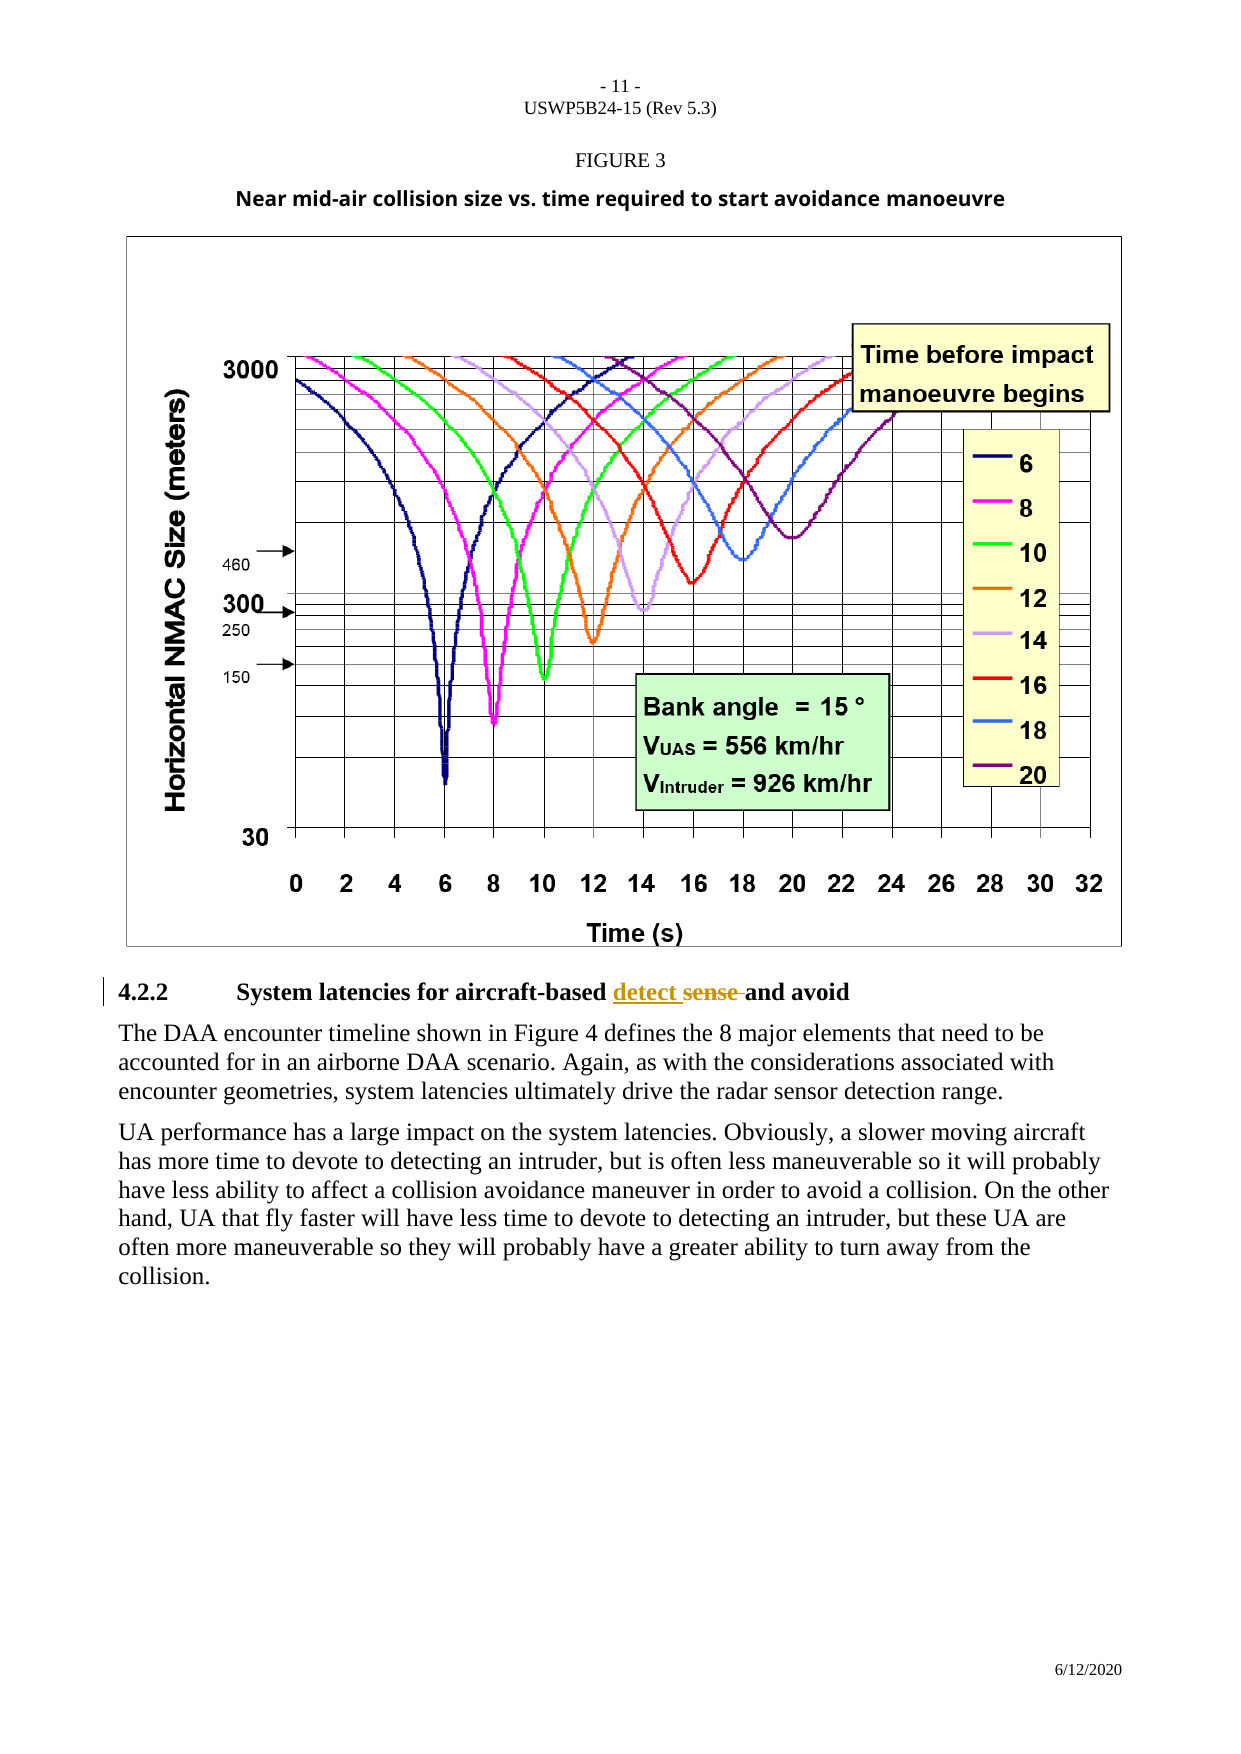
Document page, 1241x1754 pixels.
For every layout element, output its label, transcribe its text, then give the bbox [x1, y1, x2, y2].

text Figure 3 [118, 148, 1122, 172]
title Near mid-air collision size vs. time required to start avoidance manoeuvre [118, 184, 1122, 213]
picture [118, 225, 1129, 953]
subtitle 4.2.2 System latencies for aircraft-based and avoid [118, 977, 1122, 1006]
text UA performance has a large impact on the system latencies. Obviously, a slower moving aircraft has more time to devote to detecting an intruder, but is often less maneuverable so it will probably have less ability to affect a collision avoidance maneuver in order to avoid a collision. On the other hand, UA that fly faster will have less time to devote to detecting an intruder, but these UA are often more maneuverable so they will probably have a greater ability to turn away from the collision. [118, 1117, 1122, 1290]
text The DAA encounter timeline shown in Figure 4 defines the 8 major elements that need to be accounted for in an airborne DAA scenario. Again, as with the considerations associated with encounter geometries, system latencies ultimately drive the radar sensor detection range. [118, 1018, 1122, 1105]
